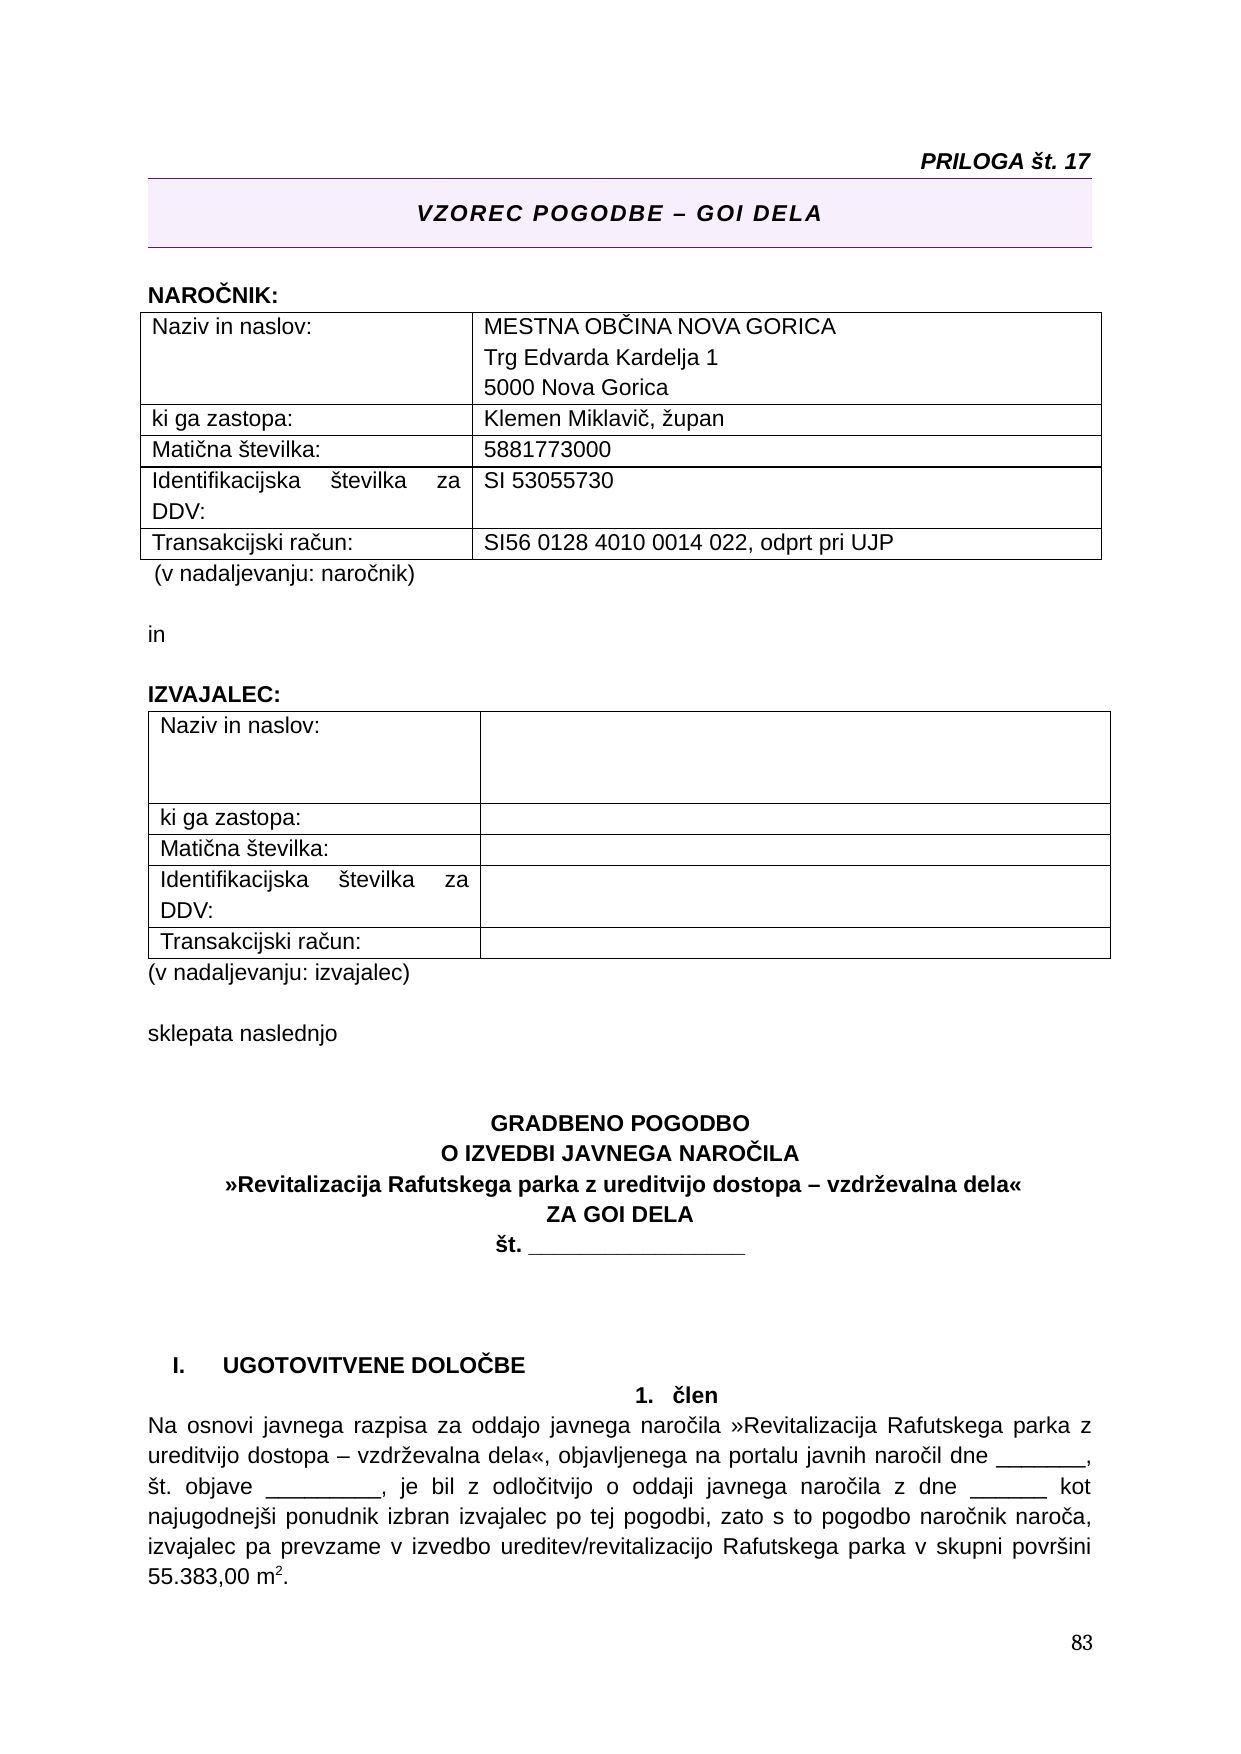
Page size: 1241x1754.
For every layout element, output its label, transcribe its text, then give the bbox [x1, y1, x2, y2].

table_cell ki ga zastopa: [149, 804, 480, 834]
table_cell SI 53055730 [473, 468, 1101, 528]
table_header Naziv in naslov: [141, 313, 472, 404]
table_cell Identifikacijska številka za DDV: [149, 866, 480, 927]
table_cell 5881773000 [473, 436, 1101, 466]
table_cell SI56 0128 4010 0014 022, odprt pri UJP [473, 529, 1101, 559]
table_header MESTNA OBČINA NOVA GORICA Trg Edvarda Kardelja 1 5000 Nova Gorica [473, 313, 1101, 404]
text Na osnovi javnega razpisa za oddajo javnega naročila »Revitalizacija Rafutskega parka z ureditvijo dostopa – vzdrževalna dela«, objavljenega na portalu javnih naročil dne _______, št. objave _________, je bil z odločitvijo o oddaji javnega naročila z dne ______ kot najugodnejši ponudnik izbran izvajalec po tej pogodbi, zato s to pogodbo naročnik naroča, izvajalec pa prevzame v izvedbo ureditev/revitalizacijo Rafutskega parka v skupni površini 55.383,00 m2. [148, 1412, 1092, 1590]
table_header [481, 712, 1110, 803]
text »Revitalizacija Rafutskega parka z ureditvijo dostopa – vzdrževalna dela« [148, 1171, 1092, 1197]
text (v nadaljevanju: naročnik) [148, 560, 1092, 587]
table_cell Matična številka: [149, 835, 480, 865]
list člen [260, 1382, 1092, 1408]
table_cell [481, 928, 1110, 958]
list UGOTOVITVENE DOLOČBE [185, 1352, 1092, 1378]
text GRADBENO POGODBO [148, 1110, 1092, 1137]
text (v nadaljevanju: izvajalec) [148, 959, 1092, 986]
text IZVAJALEC: [148, 681, 1092, 707]
text in [148, 621, 1092, 647]
text št. _________________ [148, 1231, 1092, 1257]
text NAROČNIK: [148, 282, 1092, 308]
table_header Naziv in naslov: [149, 712, 480, 803]
text PRILOGA št. 17 [148, 148, 1092, 174]
table_cell Klemen Miklavič, župan [473, 405, 1101, 435]
text sklepata naslednjo [148, 1019, 1092, 1046]
text O IZVEDBI JAVNEGA NAROČILA [148, 1140, 1092, 1167]
table_cell ki ga zastopa: [141, 405, 472, 435]
table_cell Matična številka: [141, 436, 472, 466]
table_cell Identifikacijska številka za DDV: [141, 468, 472, 528]
text ZA GOI DELA [148, 1201, 1092, 1227]
table_cell [481, 835, 1110, 865]
table_cell Transakcijski račun: [149, 928, 480, 958]
text VZOREC POGODBE – GOI DELA [148, 179, 1092, 247]
table_cell [481, 804, 1110, 834]
table_cell [481, 866, 1110, 927]
table_cell Transakcijski račun: [141, 529, 472, 559]
